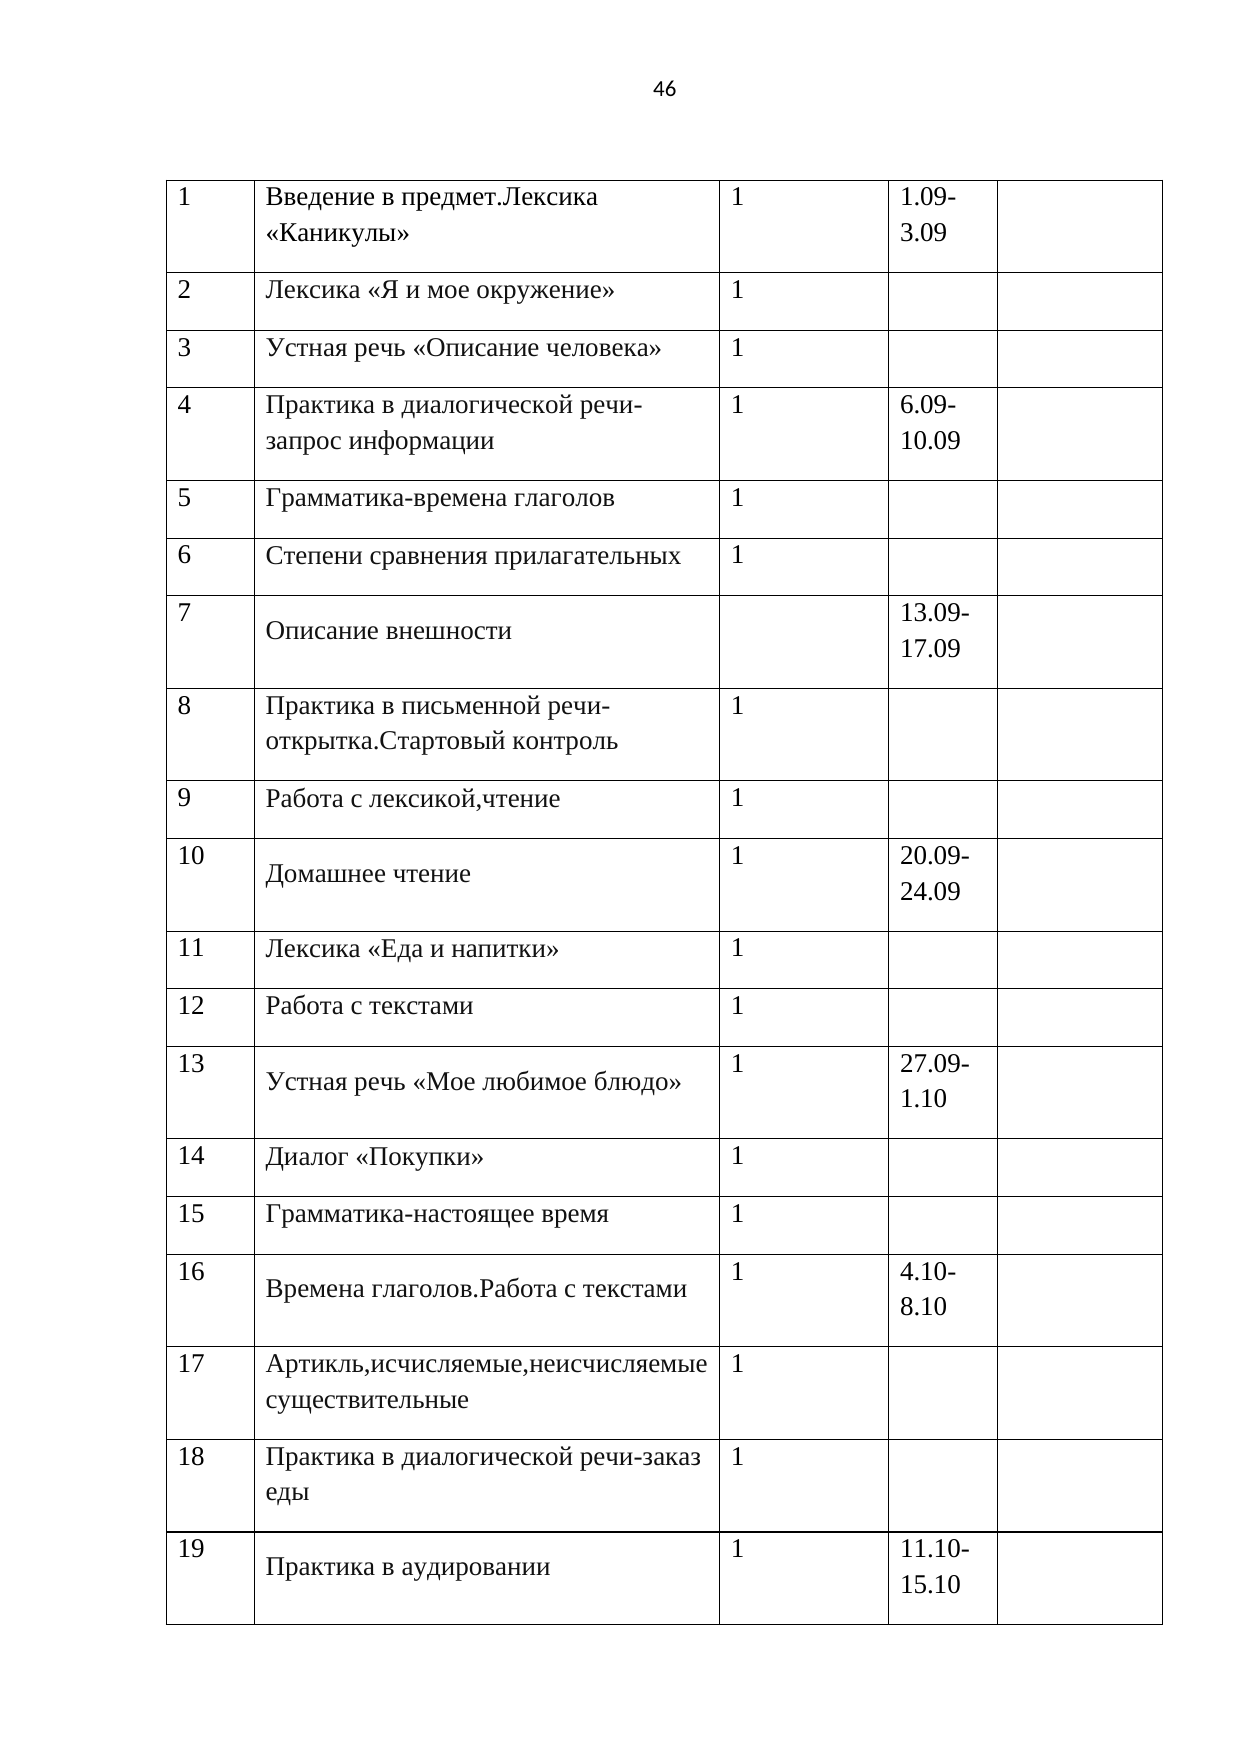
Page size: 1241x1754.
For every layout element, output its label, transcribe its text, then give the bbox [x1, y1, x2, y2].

table_cell 1 [720, 1440, 888, 1531]
table_cell [998, 1139, 1162, 1196]
table_cell 1 [720, 989, 888, 1046]
table_cell [720, 596, 888, 688]
table_cell 1 [167, 181, 254, 272]
table_cell [998, 1533, 1162, 1624]
table_cell 1.09- 3.09 [889, 181, 997, 272]
table_cell 5 [167, 481, 254, 537]
table_cell [998, 989, 1162, 1046]
table_cell Работа с текстами [255, 989, 719, 1046]
table_cell Домашнее чтение [255, 839, 719, 931]
table_cell [998, 1347, 1162, 1439]
table_cell [998, 481, 1162, 537]
table_cell [889, 331, 997, 387]
table_cell 15 [167, 1197, 254, 1253]
table_cell 1 [720, 1533, 888, 1624]
table_cell [889, 539, 997, 595]
table_cell [998, 181, 1162, 272]
table_cell 2 [167, 273, 254, 330]
table_cell 14 [167, 1139, 254, 1196]
table_cell 1 [720, 1139, 888, 1196]
table_cell Грамматика-времена глаголов [255, 481, 719, 537]
table_cell [998, 1255, 1162, 1346]
table_cell 16 [167, 1255, 254, 1346]
table_cell Практика в аудировании [255, 1533, 719, 1624]
table_cell 1 [720, 689, 888, 780]
table_cell Лексика «Я и мое окружение» [255, 273, 719, 330]
table_cell 18 [167, 1440, 254, 1531]
table_cell 19 [167, 1533, 254, 1624]
table_cell 1 [720, 839, 888, 931]
table_cell 1 [720, 1255, 888, 1346]
table_cell 1 [720, 481, 888, 537]
table_cell Практика в диалогической речи-запрос информации [255, 388, 719, 480]
table_cell Диалог «Покупки» [255, 1139, 719, 1196]
table_cell 17 [167, 1347, 254, 1439]
table_cell [889, 1347, 997, 1439]
table_cell 1 [720, 1347, 888, 1439]
table_cell [889, 989, 997, 1046]
table_cell Устная речь «Мое любимое блюдо» [255, 1047, 719, 1138]
table_cell 9 [167, 781, 254, 838]
table_cell [889, 1139, 997, 1196]
table_cell Грамматика-настоящее время [255, 1197, 719, 1253]
table_cell 11.10-15.10 [889, 1533, 997, 1624]
table_cell 1 [720, 1047, 888, 1138]
table_cell 1 [720, 331, 888, 387]
table_cell [998, 331, 1162, 387]
table_cell 6.09-10.09 [889, 388, 997, 480]
table_cell Описание внешности [255, 596, 719, 688]
table_cell 1 [720, 181, 888, 272]
table_cell [998, 689, 1162, 780]
table_cell [998, 596, 1162, 688]
table_cell 10 [167, 839, 254, 931]
table_cell 1 [720, 388, 888, 480]
table_cell 1 [720, 539, 888, 595]
table_cell 1 [720, 932, 888, 988]
table_cell 6 [167, 539, 254, 595]
table_cell [998, 388, 1162, 480]
table_cell [998, 539, 1162, 595]
table_cell 1 [720, 1197, 888, 1253]
table_cell 13 [167, 1047, 254, 1138]
table_cell 27.09-1.10 [889, 1047, 997, 1138]
table_cell 3 [167, 331, 254, 387]
table_cell 8 [167, 689, 254, 780]
table_cell Практика в диалогической речи-заказ еды [255, 1440, 719, 1531]
table_cell [889, 481, 997, 537]
table_cell 1 [720, 781, 888, 838]
table_cell 13.09-17.09 [889, 596, 997, 688]
table_cell Устная речь «Описание человека» [255, 331, 719, 387]
table_cell 4.10-8.10 [889, 1255, 997, 1346]
table_cell [998, 1197, 1162, 1253]
table_cell Артикль,исчисляемые,неисчисляемые существительные [255, 1347, 719, 1439]
table_cell 4 [167, 388, 254, 480]
table_cell Лексика «Еда и напитки» [255, 932, 719, 988]
table_cell 12 [167, 989, 254, 1046]
table_cell [998, 781, 1162, 838]
table_cell Времена глаголов.Работа с текстами [255, 1255, 719, 1346]
table_cell Работа с лексикой,чтение [255, 781, 719, 838]
table_cell Степени сравнения прилагательных [255, 539, 719, 595]
table_cell Практика в письменной речи-открытка.Стартовый контроль [255, 689, 719, 780]
table_cell [998, 932, 1162, 988]
table_cell [889, 1197, 997, 1253]
table_cell [998, 273, 1162, 330]
table_cell 1 [720, 273, 888, 330]
table_cell [998, 1440, 1162, 1531]
table_cell Введение в предмет.Лексика «Каникулы» [255, 181, 719, 272]
table_cell 20.09-24.09 [889, 839, 997, 931]
table_cell 11 [167, 932, 254, 988]
table_cell [889, 932, 997, 988]
table_cell [998, 839, 1162, 931]
table_cell [889, 273, 997, 330]
table_cell [889, 689, 997, 780]
table_cell 7 [167, 596, 254, 688]
table_cell [889, 1440, 997, 1531]
table_cell [889, 781, 997, 838]
table_cell [998, 1047, 1162, 1138]
